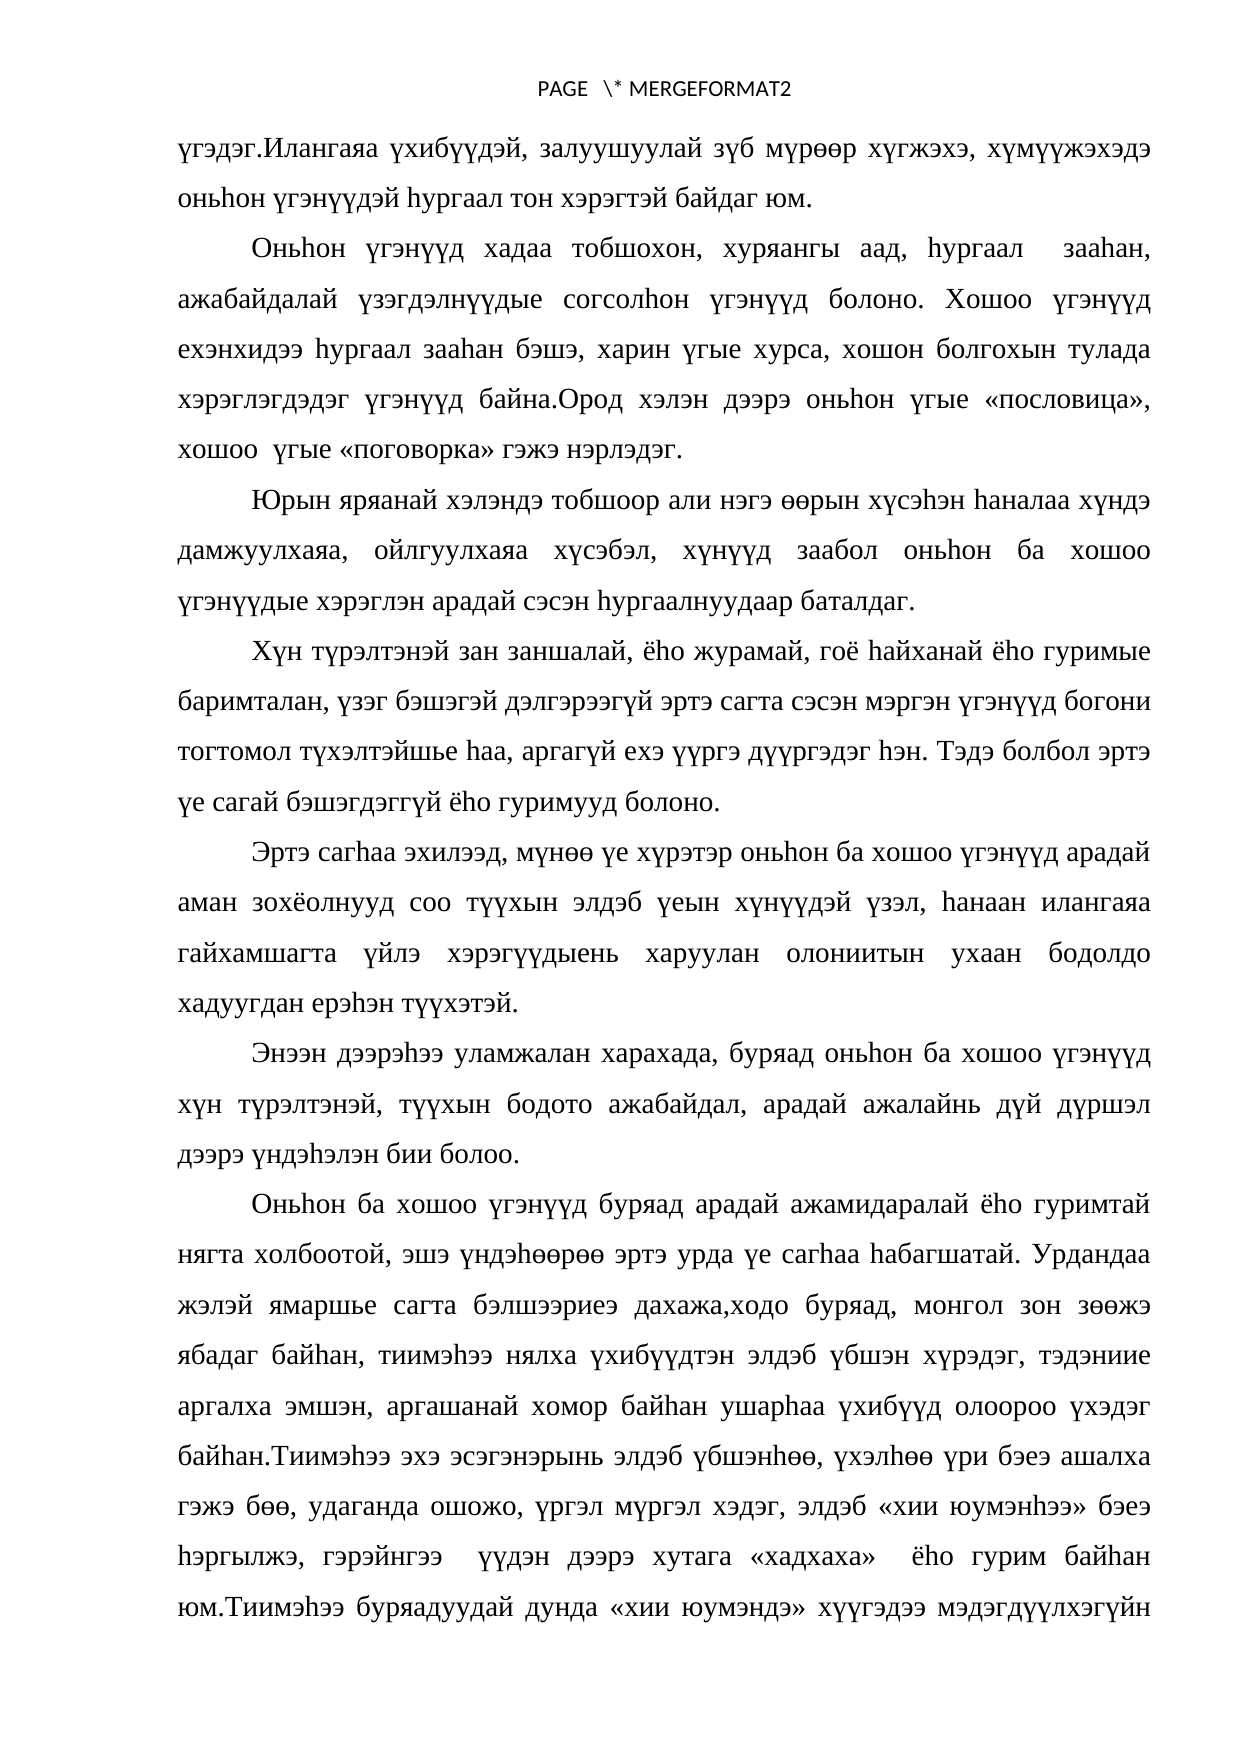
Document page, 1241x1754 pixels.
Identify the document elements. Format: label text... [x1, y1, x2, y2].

text Юрын яряанай хэлэндэ тобшоор али нэгэ өөрын хүсэhэн hаналаа хүндэ дамжуулхаяа, ойлгуулхаяа хүсэбэл, хүнүүд заабол оньhон ба хошоо үгэнүүдые хэрэглэн арадай сэсэн hургаалнуудаар баталдаг. [177, 482, 1152, 616]
text Энээн дээрэhээ уламжалан харахада, буряад оньhон ба хошоо үгэнүүд хүн түрэлтэнэй, түүхын бодото ажабайдал, арадай ажалайнь дүй дүршэл дээрэ үндэhэлэн бии болоо. [177, 1035, 1152, 1169]
text Хүн түрэлтэнэй зан заншалай, ёhо журамай, гоё hайханай ёhо гуримые баримталан, үзэг бэшэгэй дэлгэрээгүй эртэ сагта сэсэн мэргэн үгэнүүд богони тогтомол түхэлтэйшье hаа, аргагүй ехэ үүргэ дүүргэдэг hэн. Тэдэ болбол эртэ үе сагай бэшэгдэггүй ёhо гуримууд болоно. [177, 633, 1152, 817]
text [177, 1186, 1152, 1622]
text Оньhон үгэнүүд хадаа тобшохон, хуряангы аад, hургаал зааhан, ажабайдалай үзэгдэлнүүдые согсолhон үгэнүүд болоно. Хошоо үгэнүүд ехэнхидээ hургаал зааhан бэшэ, харин үгые хурса, хошон болгохын тулада хэрэглэгдэдэг үгэнүүд байна.Ород хэлэн дээрэ оньhон үгые «пословица», хошоо үгые «поговорка» гэжэ нэрлэдэг. [177, 230, 1152, 465]
text Эртэ сагhаа эхилээд, мүнөө үе хүрэтэр оньhон ба хошоо үгэнүүд арадай аман зохёолнууд соо түүхын элдэб үеын хүнүүдэй үзэл, hанаан илангаяа гайхамшагта үйлэ хэрэгүүдыень харуулан олониитын ухаан бодолдо хадуугдан ерэhэн түүхэтэй. [177, 834, 1152, 1019]
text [177, 130, 1152, 214]
